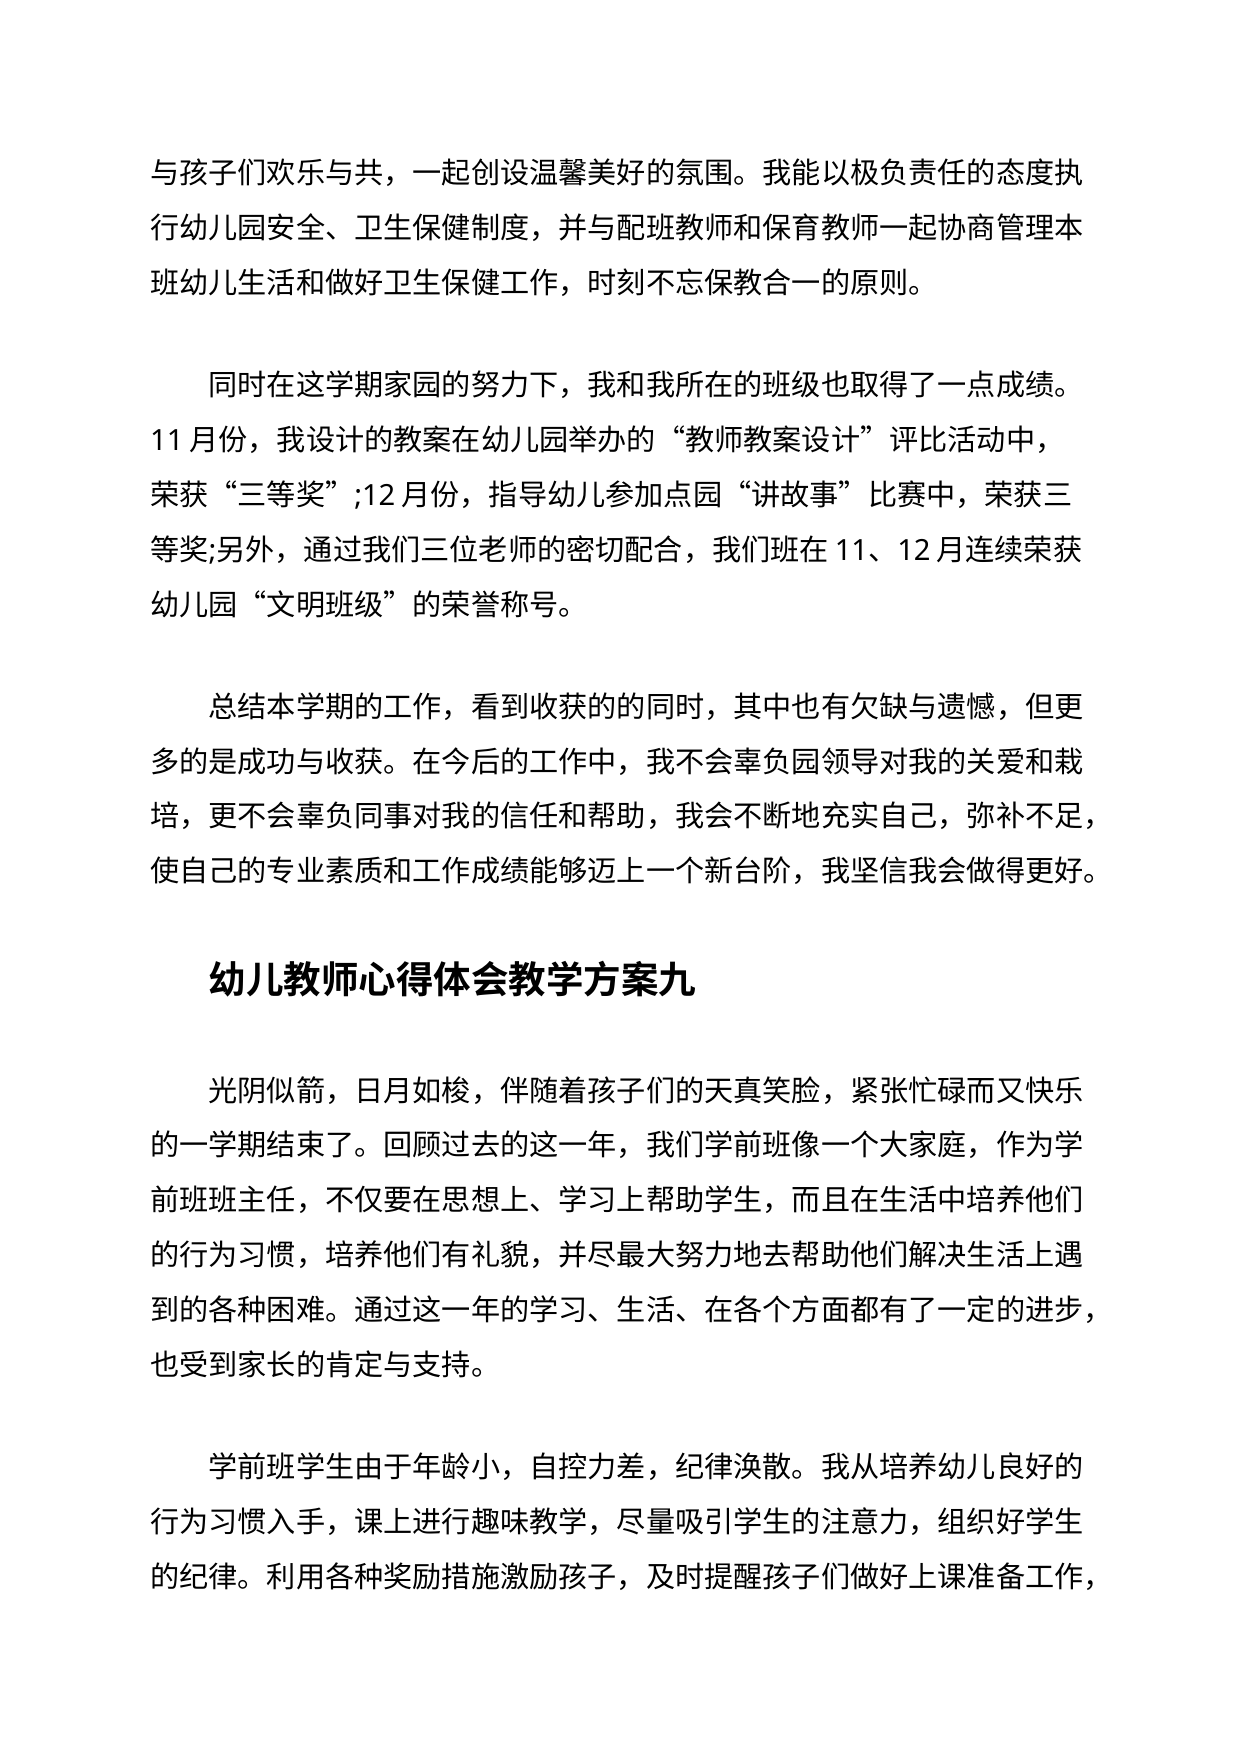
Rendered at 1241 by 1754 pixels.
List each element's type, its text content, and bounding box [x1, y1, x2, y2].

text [150, 1443, 1090, 1595]
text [150, 150, 1090, 302]
text 幼儿教师心得体会教学方案九 [150, 950, 1090, 1004]
text 同时在这学期家园的努力下，我和我所在的班级也取得了一点成绩。11月份，我设计的教案在幼儿园举办的“教师教案设计”评比活动中，荣获“三等奖”;12月份，指导幼儿参加点园“讲故事”比赛中，荣获三等奖;另外，通过我们三位老师的密切配合，我们班在11、12月连续荣获幼儿园“文明班级”的荣誉称号。 [150, 362, 1090, 624]
text 总结本学期的工作，看到收获的的同时，其中也有欠缺与遗憾，但更多的是成功与收获。在今后的工作中，我不会辜负园领导对我的关爱和栽培，更不会辜负同事对我的信任和帮助，我会不断地充实自己，弥补不足，使自己的专业素质和工作成绩能够迈上一个新台阶，我坚信我会做得更好。 [150, 683, 1090, 890]
text 光阴似箭，日月如梭，伴随着孩子们的天真笑脸，紧张忙碌而又快乐的一学期结束了。回顾过去的这一年，我们学前班像一个大家庭，作为学前班班主任，不仅要在思想上、学习上帮助学生，而且在生活中培养他们的行为习惯，培养他们有礼貌，并尽最大努力地去帮助他们解决生活上遇到的各种困难。通过这一年的学习、生活、在各个方面都有了一定的进步，也受到家长的肯定与支持。 [150, 1067, 1090, 1384]
